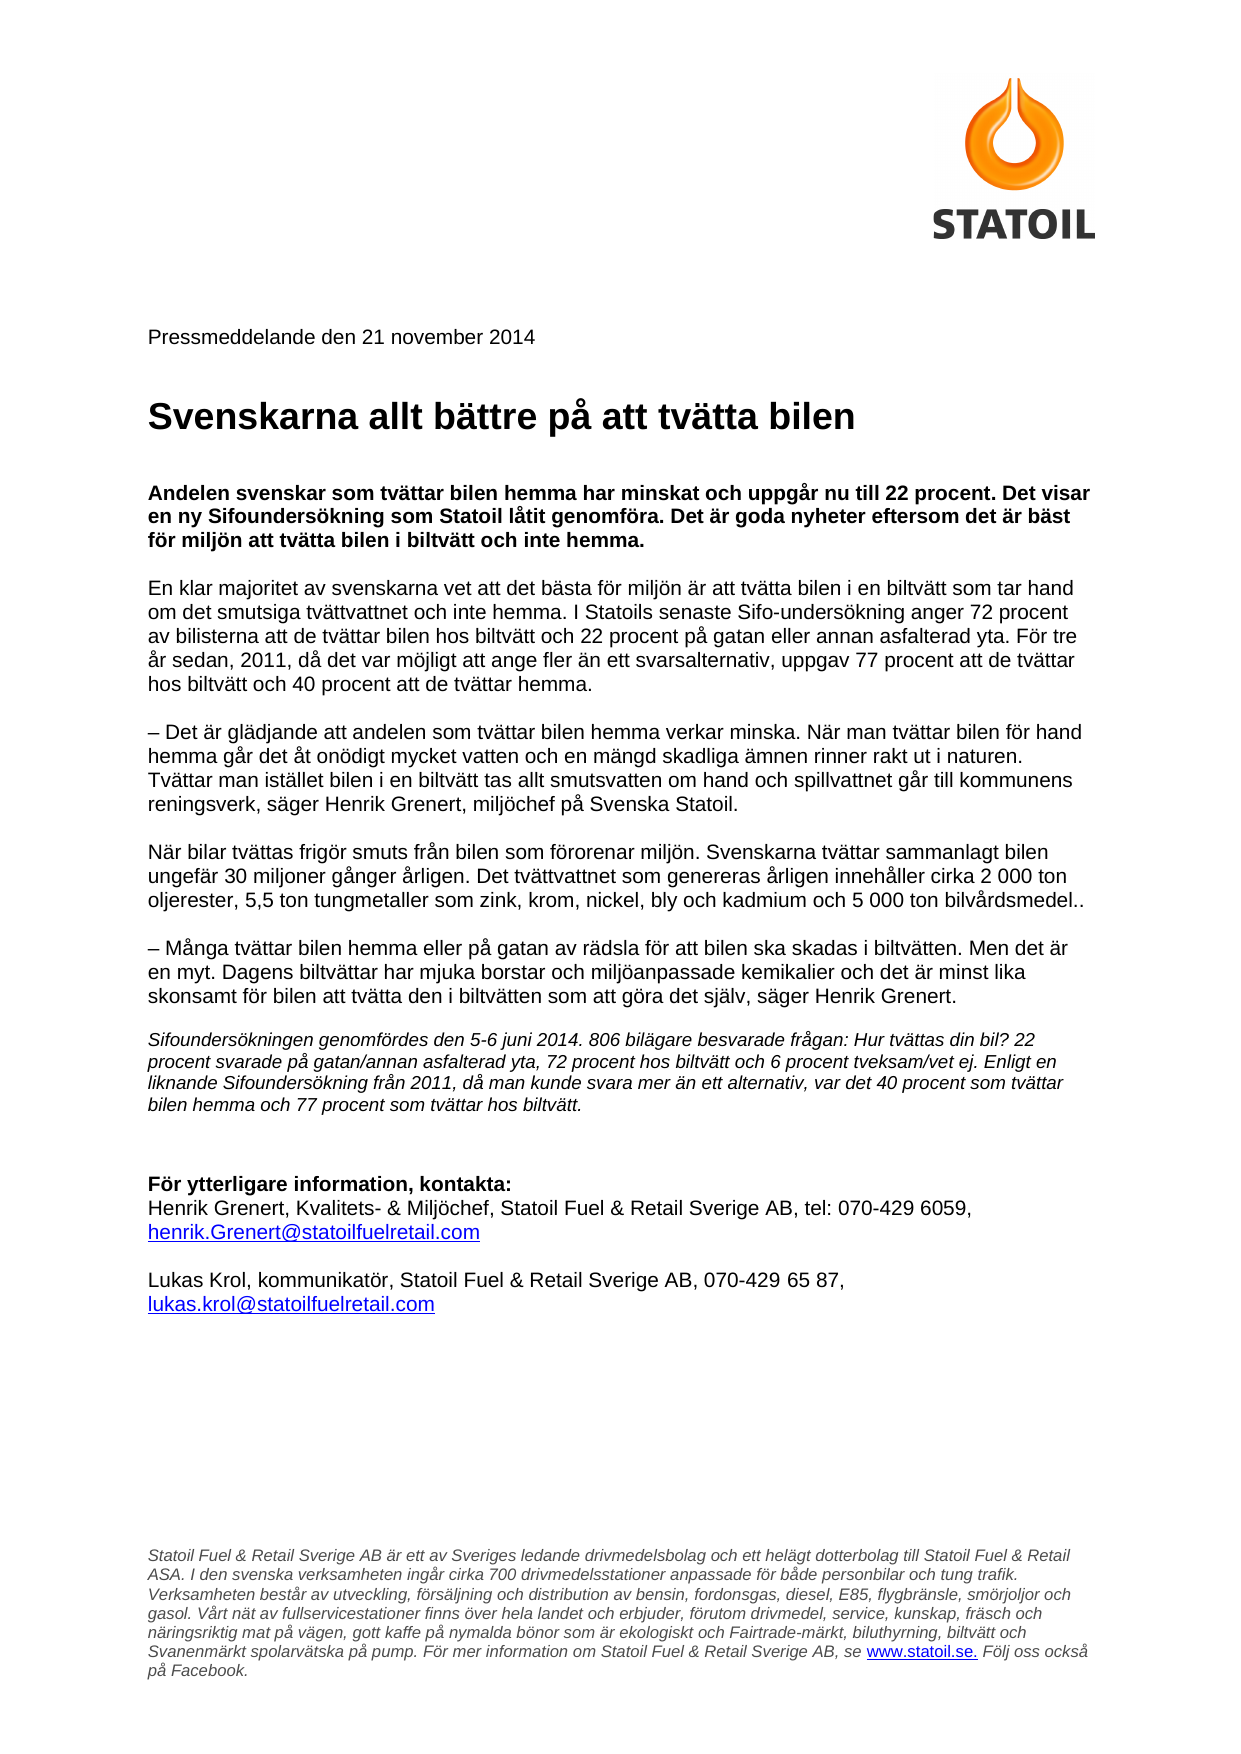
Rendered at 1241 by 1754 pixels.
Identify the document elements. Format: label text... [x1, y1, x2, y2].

text Svenskarna allt bättre på att tvätta bilen Andelen svenskar som tvättar bilen hemma har minskat och uppgår nu till 22 procent. Det visar en ny Sifoundersökning som Statoil låtit genomföra. Det är goda nyheter eftersom det är bäst för miljön att tvätta bilen i biltvätt och inte hemma. En klar majoritet av svenskarna vet att det bästa för miljön är att tvätta bilen i en biltvätt som tar hand om det smutsiga tvättvattnet och inte hemma. I Statoils senaste Sifo-undersökning anger 72 procent av bilisterna att de tvättar bilen hos biltvätt och 22 procent på gatan eller annan asfalterad yta. För tre år sedan, 2011, då det var möjligt att ange fler än ett svarsalternativ, uppgav 77 procent att de tvättar hos biltvätt och 40 procent att de tvättar hemma. [148, 349, 1092, 696]
picture [933, 73, 1095, 239]
text Pressmeddelande den 21 november 2014 [148, 325, 1092, 349]
text När bilar tvättas frigör smuts från bilen som förorenar miljön. Svenskarna tvättar sammanlagt bilen ungefär 30 miljoner gånger årligen. Det tvättvattnet som genereras årligen innehåller cirka 2 000 ton oljerester, 5,5 ton tungmetaller som zink, krom, nickel, bly och kadmium och 5 000 ton bilvårdsmedel.. – Många tvättar bilen hemma eller på gatan av rädsla för att bilen ska skadas i biltvätten. Men det är en myt. Dagens biltvättar har mjuka borstar och miljöanpassade kemikalier och det är minst lika skonsamt för bilen att tvätta den i biltvätten som att göra det själv, säger Henrik Grenert. Sifoundersökningen genomfördes den 5-6 juni 2014. 806 bilägare besvarade frågan: Hur tvättas din bil? 22 procent svarade på gatan/annan asfalterad yta, 72 procent hos biltvätt och 6 procent tveksam/vet ej. Enligt en liknande Sifoundersökning från 2011, då man kunde svara mer än ett alternativ, var det 40 procent som tvättar bilen hemma och 77 procent som tvättar hos biltvätt. För ytterligare information, kontakta: Henrik Grenert, Kvalitets- & Miljöchef, Statoil Fuel & Retail Sverige AB, tel: 070-429 6059, henrik.Grenert@statoilfuelretail.com [148, 816, 1092, 1244]
text – Det är glädjande att andelen som tvättar bilen hemma verkar minska. När man tvättar bilen för hand hemma går det åt onödigt mycket vatten och en mängd skadliga ämnen rinner rakt ut i naturen. Tvättar man istället bilen i en biltvätt tas allt smutsvatten om hand och spillvattnet går till kommunens reningsverk, säger Henrik Grenert, miljöchef på Svenska Statoil. [148, 720, 1092, 816]
text Lukas Krol, kommunikatör, Statoil Fuel & Retail Sverige AB, 070-429 65 87, lukas.krol@statoilfuelretail.com [148, 1268, 1092, 1369]
